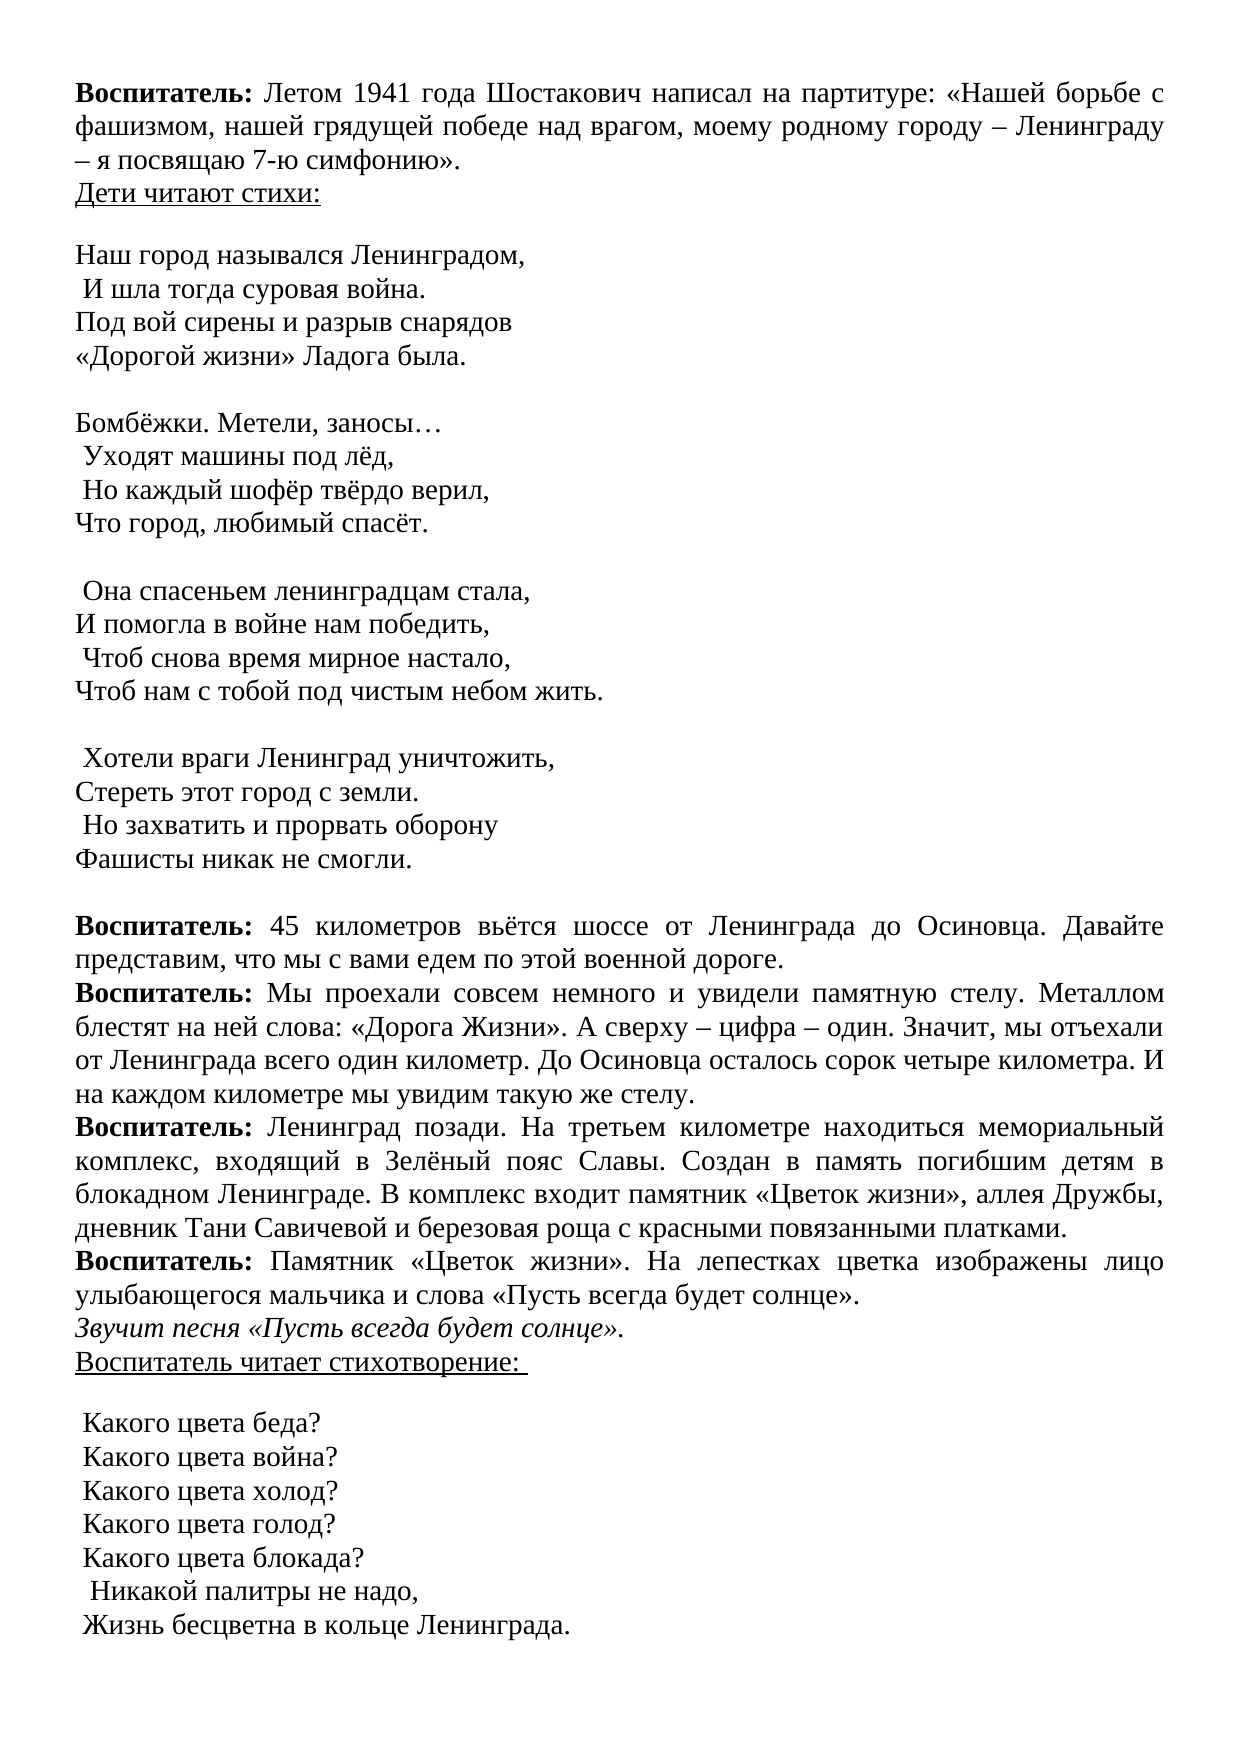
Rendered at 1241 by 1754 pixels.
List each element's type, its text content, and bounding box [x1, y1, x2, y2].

text Она спасеньем ленинградцам стала, [75, 573, 1165, 606]
text Бомбёжки. Метели, заносы… [75, 405, 1165, 438]
text Хотели враги Ленинград уничтожить, [75, 740, 1165, 774]
text Воспитатель: Ленинград позади. На третьем километре находиться мемориальный комплекс, входящий в Зелёный пояс Славы. Создан в память погибшим детям в блокадном Ленинграде. В комплекс входит памятник «Цветок жизни», аллея Дружбы, дневник Тани Савичевой и березовая роща с красными повязанными платками. [75, 1109, 1165, 1243]
text Воспитатель читает стихотворение: [75, 1344, 1165, 1378]
text Дети читают стихи: [75, 176, 1165, 209]
text Звучит песня «Пусть всегда будет солнце». [75, 1311, 1165, 1344]
text Наш город назывался Ленинградом, [75, 237, 1165, 271]
text Стереть этот город с земли. [75, 774, 1165, 807]
text Под вой сирены и разрыв снарядов [75, 304, 1165, 338]
text Воспитатель: Памятник «Цветок жизни». На лепестках цветка изображены лицо улыбающегося мальчика и слова «Пусть всегда будет солнце». [75, 1243, 1165, 1311]
text «Дорогой жизни» Ладога была. [75, 338, 1165, 371]
text Уходят машины под лёд, [75, 438, 1165, 472]
text Фашисты никак не смогли. [75, 841, 1165, 874]
text Но каждый шофёр твёрдо верил, [75, 472, 1165, 506]
text И шла тогда суровая война. [75, 271, 1165, 304]
text Чтоб снова время мирное настало, [75, 640, 1165, 673]
text Воспитатель: вьётся шоссе от Ленинграда до Осиновца. Давайте представим, что мы с вами едем по этой военной дороге. [75, 908, 1165, 975]
text Что город, любимый спасёт. [75, 506, 1165, 539]
text Какого цвета беда? Какого цвета война? Какого цвета холод? Какого цвета голод? Какого цвета блокада? Никакой палитры не надо, Жизнь бесцветна в кольце Ленинграда. [75, 1406, 1165, 1640]
text Но захватить и прорвать оборону [75, 807, 1165, 841]
text И помогла в войне нам победить, [75, 606, 1165, 640]
text Воспитатель: Мы проехали совсем немного и увидели памятную стелу. Металлом блестят на ней слова: «Дорога Жизни». А сверху – цифра – один. Значит, мы отъехали от Ленинграда всего один километр. До Осиновца осталось сорок четыре километра. И на каждом километре мы увидим такую же стелу. [75, 975, 1165, 1109]
text Воспитатель: Летом 1941 года Шостакович написал на партитуре: «Нашей борьбе с фашизмом, нашей грядущей победе над врагом, моему родному городу – Ленинграду – я посвящаю 7-ю симфонию». [75, 75, 1165, 176]
text Чтоб нам с тобой под чистым небом жить. [75, 673, 1165, 707]
